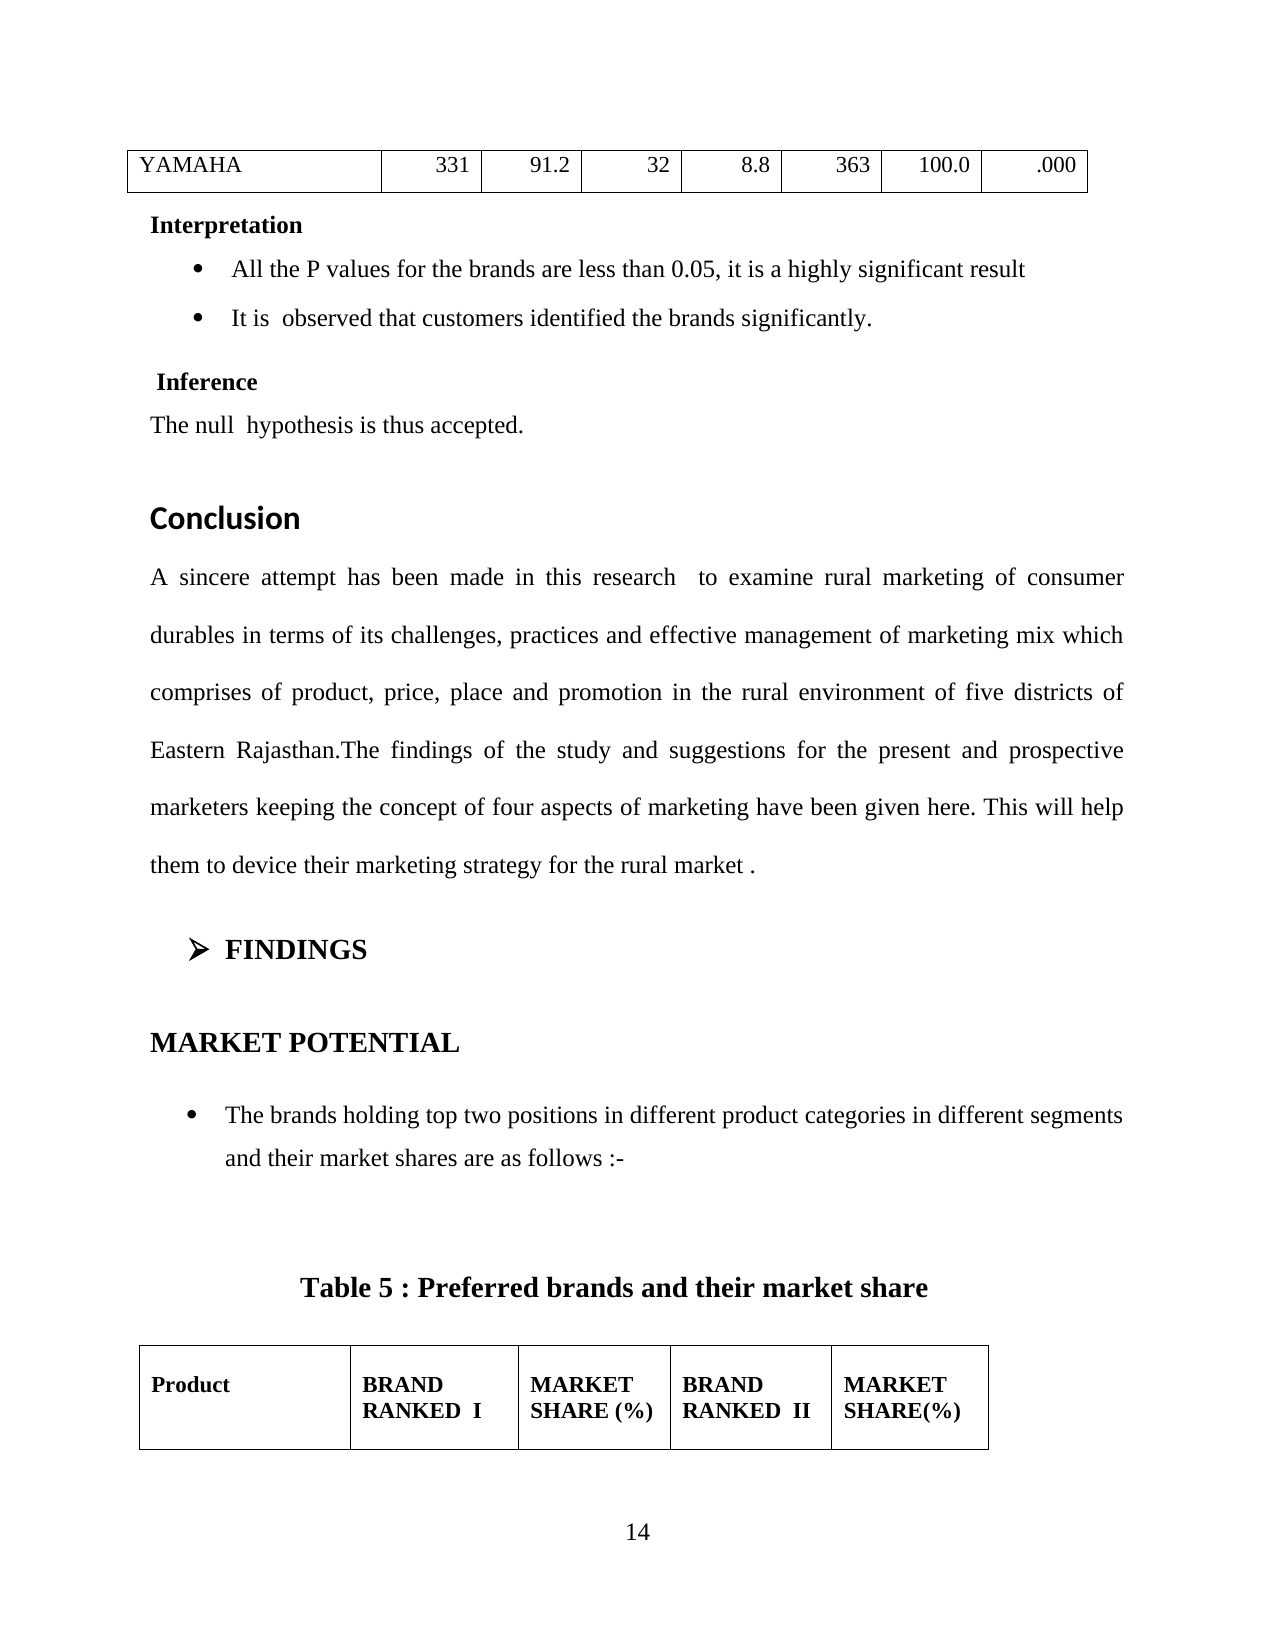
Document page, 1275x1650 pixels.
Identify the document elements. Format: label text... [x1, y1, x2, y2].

text Conclusion [150, 497, 1125, 537]
table_cell YAMAHA [128, 151, 381, 192]
table_header BRAND RANKED I [351, 1346, 518, 1449]
table_header Product [140, 1346, 350, 1449]
text Inference [150, 367, 1125, 396]
list The brands holding top two positions in different product categories in different segments and their market shares are as follows :- [187, 1100, 1125, 1172]
table_cell 331 [382, 151, 481, 192]
table_header BRAND RANKED II [671, 1346, 831, 1449]
table_cell 100.0 [882, 151, 981, 192]
table_cell .000 [982, 151, 1087, 192]
list All the P values for the brands are less than 0.05, it is a highly significant result [194, 254, 1125, 282]
table_cell 363 [782, 151, 881, 192]
list It is observed that customers identified the brands significantly. [194, 303, 1125, 332]
text Interpretation [150, 211, 1125, 239]
text The null hypothesis is thus accepted. [150, 410, 1125, 439]
table_header MARKET SHARE(%) [832, 1346, 988, 1449]
text Table 5 : Preferred brands and their market share [300, 1270, 1125, 1303]
text MARKET POTENTIAL [150, 1025, 1125, 1058]
text A sincere attempt has been made in this research to examine rural marketing of consumer durables in terms of its challenges, practices and effective management of marketing mix which comprises of product, price, place and promotion in the rural environment of five districts of Eastern Rajasthan.The findings of the study and suggestions for the present and prospective marketers keeping the concept of four aspects of marketing have been given here. This will help them to device their marketing strategy for the rural market . [150, 562, 1125, 879]
table_cell 8.8 [682, 151, 781, 192]
table_header MARKET SHARE (%) [519, 1346, 670, 1449]
table_cell 32 [582, 151, 681, 192]
table_cell 91.2 [482, 151, 581, 192]
list FINDINGS [187, 932, 1125, 966]
